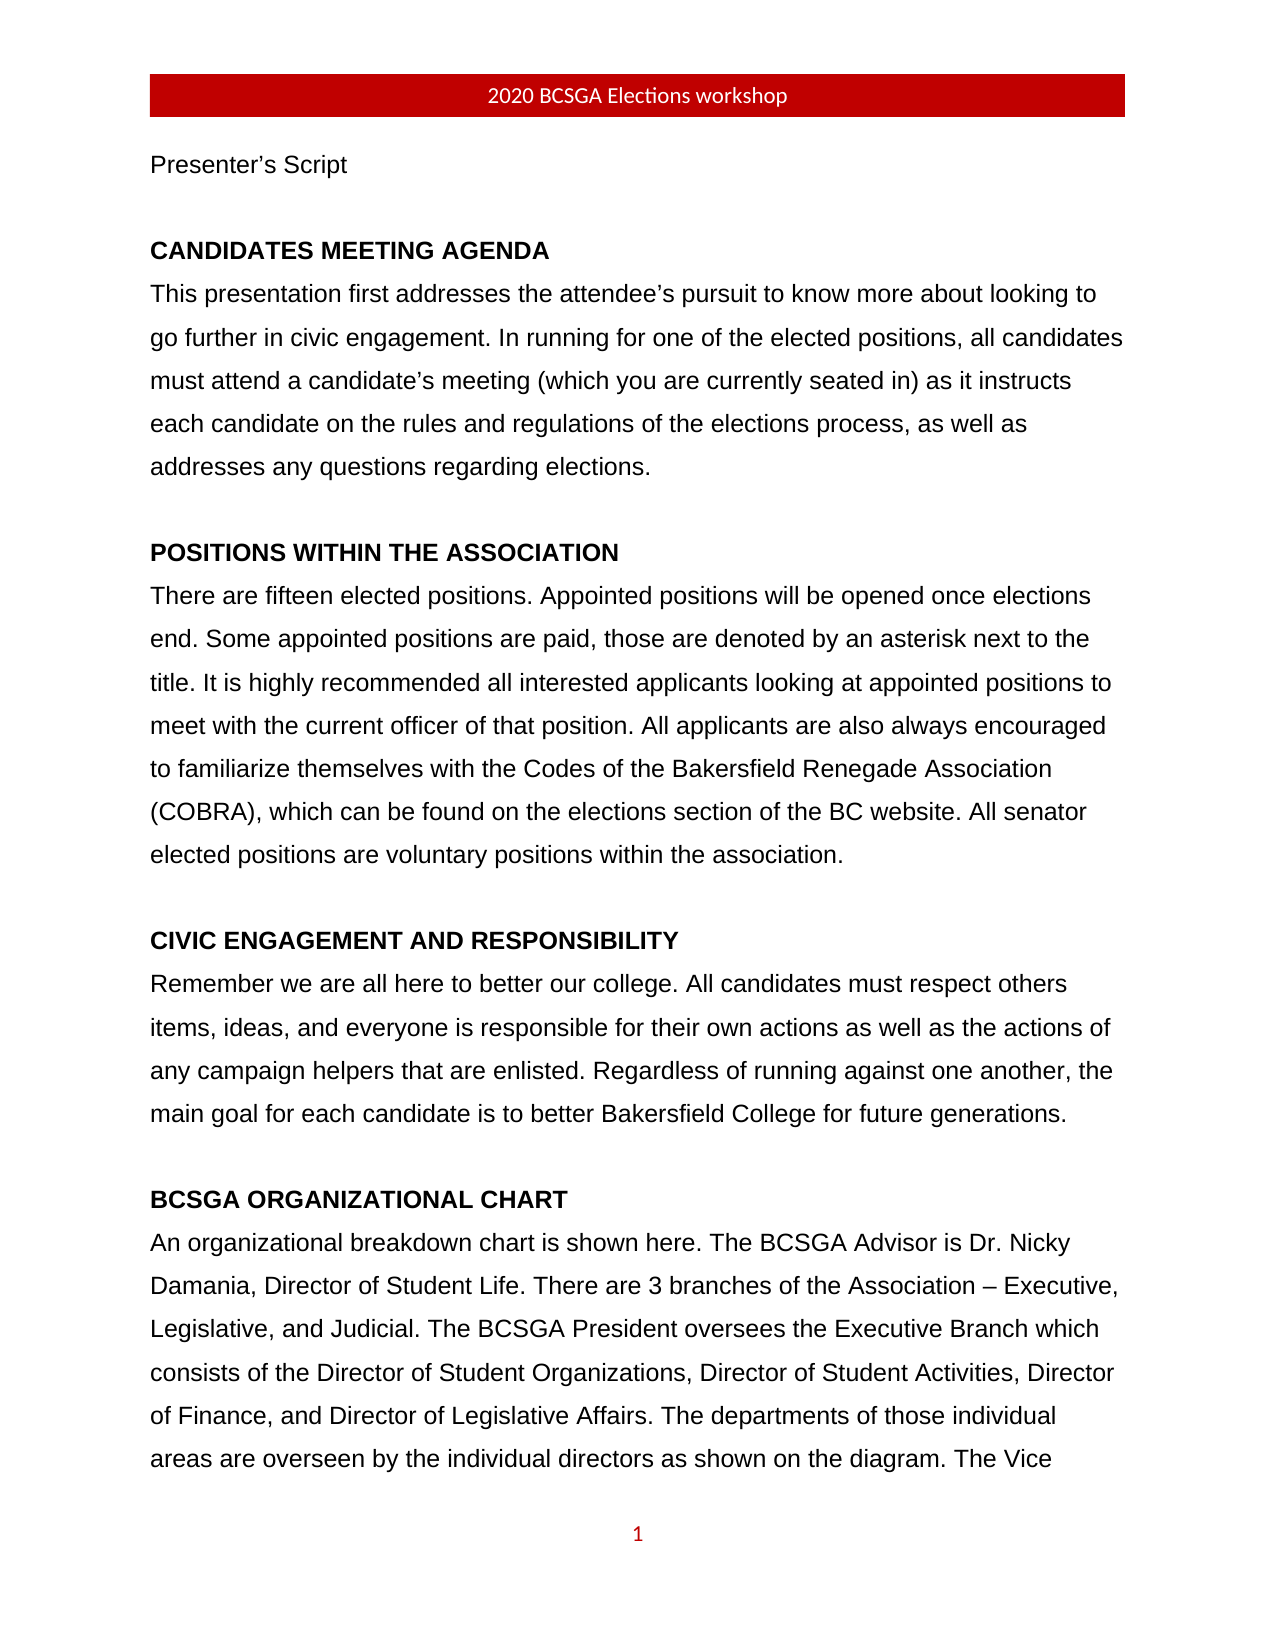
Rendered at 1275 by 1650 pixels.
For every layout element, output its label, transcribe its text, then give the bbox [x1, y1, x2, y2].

list POSITIONS WITHIN THE ASSOCIATION There are fifteen elected positions. Appointed positions will be opened once elections end. Some appointed positions are paid, those are denoted by an asterisk next to the title. It is highly recommended all interested applicants looking at appointed positions to meet with the current officer of that position. All applicants are also always encouraged to familiarize themselves with the Codes of the Bakersfield Renegade Association (COBRA), which can be found on the elections section of the BC website. All senator elected positions are voluntary positions within the association. [150, 538, 1125, 869]
list CIVIC ENGAGEMENT AND RESPONSIBILITY [150, 926, 1125, 955]
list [150, 1185, 1125, 1472]
list Presenter’s Script [150, 150, 1125, 179]
list CANDIDATES MEETING AGENDA This presentation first addresses the attendee’s pursuit to know more about looking to go further in civic engagement. In running for one of the elected positions, all candidates must attend a candidate’s meeting (which you are currently seated in) as it instructs each candidate on the rules and regulations of the elections process, as well as addresses any questions regarding elections. [150, 236, 1125, 481]
list Remember we are all here to better our college. All candidates must respect others items, ideas, and everyone is responsible for their own actions as well as the actions of any campaign helpers that are enlisted. Regardless of running against one another, the main goal for each candidate is to better Bakersfield College for future generations. [150, 969, 1125, 1127]
